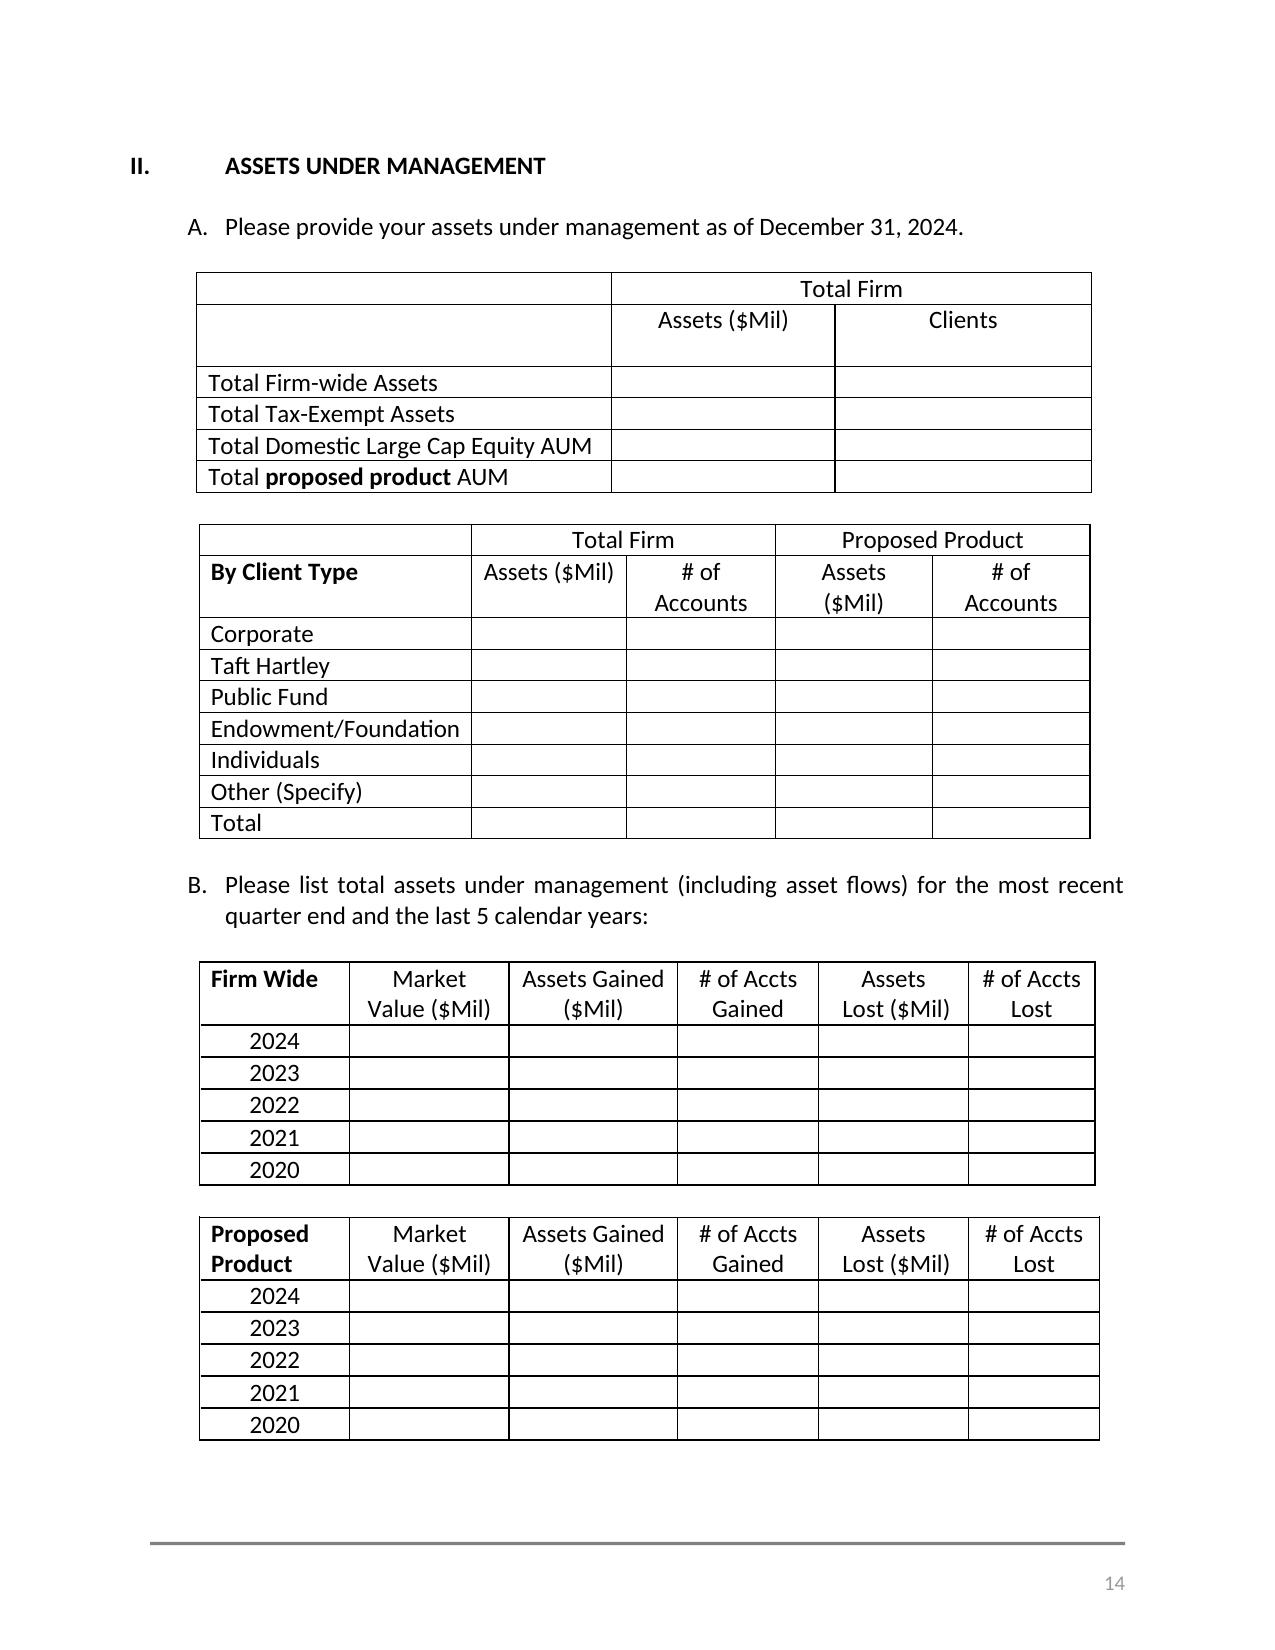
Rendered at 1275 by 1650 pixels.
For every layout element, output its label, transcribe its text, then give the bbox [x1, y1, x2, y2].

table_cell [969, 1090, 1094, 1120]
table_cell [678, 1026, 818, 1056]
table_header Total Firm [472, 525, 775, 555]
table_cell 2023 [200, 1057, 349, 1088]
table_cell [819, 1281, 968, 1311]
table_header Market Value ($Mil) [350, 963, 508, 1024]
table_cell Assets ($Mil) [776, 556, 932, 617]
table_cell [510, 1345, 677, 1375]
table_cell By Client Type [200, 556, 471, 617]
table_cell [969, 1377, 1099, 1407]
table_cell Total Domestic Large Cap Equity AUM [197, 430, 611, 460]
table_cell [969, 1026, 1094, 1056]
table_cell 2021 [200, 1376, 349, 1407]
table_cell [776, 745, 932, 775]
table_header # of Accts Lost [969, 1218, 1099, 1279]
table_cell [678, 1154, 818, 1184]
table_cell [969, 1281, 1099, 1311]
table_header # of Accts Gained [678, 963, 818, 1024]
table_cell [933, 745, 1089, 775]
table_cell [678, 1345, 818, 1375]
table_cell [678, 1313, 818, 1343]
table_cell [627, 745, 775, 775]
table_cell [627, 808, 775, 838]
table_cell 2021 [200, 1121, 349, 1152]
table_cell [933, 808, 1089, 838]
table_cell [627, 713, 775, 743]
table_cell [836, 461, 1091, 492]
table_header Proposed Product [776, 525, 1089, 555]
table_cell Public Fund [200, 681, 471, 712]
table_cell [510, 1090, 677, 1120]
table_cell Total Tax-Exempt Assets [197, 398, 611, 429]
table_cell [350, 1281, 508, 1311]
table_cell 2020 [200, 1153, 349, 1184]
table_header # of Accts Gained [678, 1218, 818, 1279]
table_cell [819, 1090, 968, 1120]
table_cell [836, 398, 1091, 429]
table_cell [776, 808, 932, 838]
table_cell 2024 [200, 1025, 349, 1056]
table_cell [472, 681, 626, 712]
table_cell [776, 681, 932, 712]
table_cell [627, 681, 775, 712]
table_cell [836, 430, 1091, 460]
table_cell [510, 1409, 677, 1439]
list Please list total assets under management (including asset flows) for the most recent quarter end and the last 5 calendar years: [187, 870, 1125, 931]
table_cell [836, 367, 1091, 397]
table_cell 2023 [200, 1312, 349, 1343]
table_cell [969, 1313, 1099, 1343]
table_cell [197, 305, 611, 366]
table_cell [350, 1345, 508, 1375]
table_header Assets Lost ($Mil) [819, 1218, 968, 1279]
table_cell [819, 1377, 968, 1407]
table_header Firm Wide [200, 963, 349, 1024]
table_cell [819, 1026, 968, 1056]
table_cell [776, 776, 932, 807]
table_cell [510, 1154, 677, 1184]
table_cell [819, 1345, 968, 1375]
table_cell [472, 776, 626, 807]
table_cell 2022 [200, 1089, 349, 1120]
table_cell [350, 1154, 508, 1184]
table_cell [776, 713, 932, 743]
table_cell [627, 618, 775, 649]
table_cell [933, 681, 1089, 712]
table_cell [969, 1345, 1099, 1375]
table_cell [350, 1377, 508, 1407]
table_cell [819, 1154, 968, 1184]
table_cell [678, 1058, 818, 1088]
list ASSETS UNDER MANAGEMENT [150, 150, 1125, 181]
table_cell [510, 1281, 677, 1311]
table_cell [612, 398, 834, 429]
table_header [200, 525, 471, 555]
table_cell [933, 650, 1089, 680]
table_cell [933, 776, 1089, 807]
table_cell [350, 1090, 508, 1120]
table_cell [776, 618, 932, 649]
table_header Proposed Product [200, 1218, 349, 1279]
table_header Assets Lost ($Mil) [819, 963, 968, 1024]
table_cell [933, 618, 1089, 649]
table_cell Assets ($Mil) [472, 556, 626, 617]
table_cell Total proposed product AUM [197, 461, 611, 492]
table_cell [510, 1058, 677, 1088]
table_header Assets Gained ($Mil) [510, 1218, 677, 1279]
table_cell [819, 1122, 968, 1152]
table_cell 2024 [200, 1280, 349, 1311]
table_cell [678, 1281, 818, 1311]
table_cell Endowment/Foundation [200, 713, 471, 743]
table_cell [350, 1313, 508, 1343]
table_cell [969, 1058, 1094, 1088]
table_cell [627, 650, 775, 680]
table_cell [678, 1377, 818, 1407]
table_cell Total Firm-wide Assets [197, 367, 611, 397]
table_cell [776, 650, 932, 680]
table_cell [612, 367, 834, 397]
table_cell [678, 1409, 818, 1439]
table_cell [472, 618, 626, 649]
table_cell [472, 713, 626, 743]
table_cell 2022 [200, 1344, 349, 1375]
table_cell [350, 1058, 508, 1088]
table_cell [819, 1313, 968, 1343]
table_cell # of Accounts [933, 556, 1089, 617]
table_cell Taft Hartley [200, 650, 471, 680]
table_cell [819, 1058, 968, 1088]
table_cell [472, 745, 626, 775]
table_cell [819, 1409, 968, 1439]
table_cell [510, 1122, 677, 1152]
table_header # of Accts Lost [969, 963, 1094, 1024]
table_cell [612, 430, 834, 460]
table_cell [510, 1377, 677, 1407]
table_cell [678, 1090, 818, 1120]
table_cell [472, 650, 626, 680]
table_cell [612, 461, 834, 492]
table_cell Corporate [200, 618, 471, 649]
table_cell [350, 1122, 508, 1152]
table_cell 2020 [200, 1408, 349, 1439]
table_cell [627, 776, 775, 807]
list Please provide your assets under management as of December 31, 2024. [187, 211, 1125, 242]
table_cell Assets ($Mil) [612, 305, 834, 366]
table_cell [510, 1313, 677, 1343]
table_cell [350, 1026, 508, 1056]
table_cell Individuals [200, 745, 471, 775]
table_header Market Value ($Mil) [350, 1218, 508, 1279]
table_cell Other (Specify) [200, 776, 471, 807]
table_header Assets Gained ($Mil) [510, 963, 677, 1024]
table_cell [350, 1409, 508, 1439]
table_header Total Firm [612, 273, 1091, 304]
table_cell # of Accounts [627, 556, 775, 617]
table_cell [969, 1154, 1094, 1184]
table_cell Total [200, 808, 471, 838]
table_cell [969, 1122, 1094, 1152]
table_cell [678, 1122, 818, 1152]
table_header [197, 273, 611, 304]
table_cell [472, 808, 626, 838]
table_cell [510, 1026, 677, 1056]
table_cell Clients [836, 305, 1091, 366]
table_cell [933, 713, 1089, 743]
table_cell [969, 1409, 1099, 1439]
